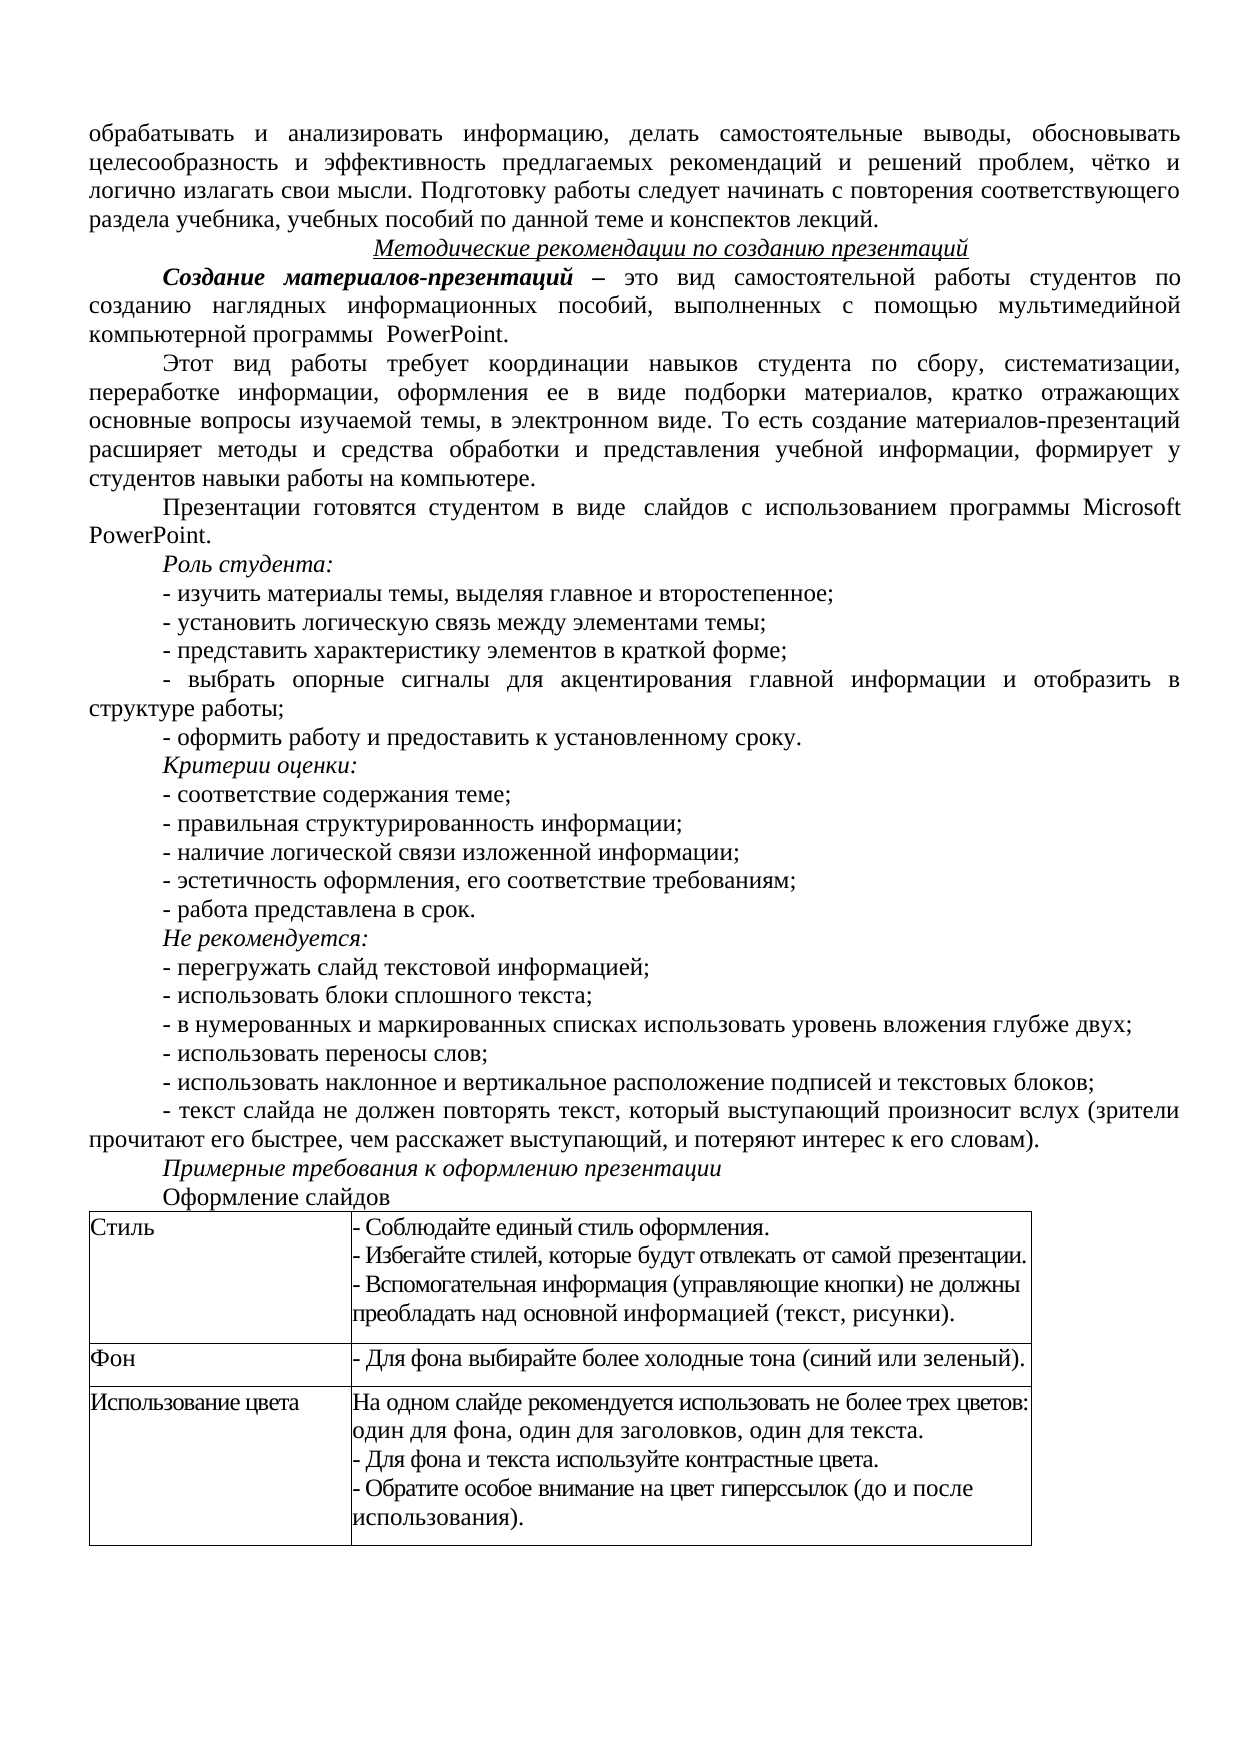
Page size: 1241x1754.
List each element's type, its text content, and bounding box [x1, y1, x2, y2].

text - в нумерованных и маркированных списках использовать уровень вложения глубже двух; [89, 1009, 1181, 1038]
text Презентации готовятся студентом в виде слайдов с использованием программы Microsoft PowerPoint. [89, 492, 1181, 549]
table_cell Использование цвета [90, 1387, 351, 1544]
text Оформление слайдов [89, 1182, 1181, 1211]
table_cell - Для фона выбирайте более холодные тона (синий или зеленый). [352, 1344, 1031, 1386]
text - представить характеристику элементов в краткой форме; [89, 636, 1181, 664]
text - выбрать опорные сигналы для акцентирования главной информации и отобразить в структуре работы; [89, 664, 1181, 722]
text Критерии оценки: [89, 751, 1181, 779]
text - оформить работу и предоставить к установленному сроку. [89, 722, 1181, 751]
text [89, 118, 1181, 233]
text Роль студента: [89, 549, 1181, 578]
text - изучить материалы темы, выделяя главное и второстепенное; [89, 578, 1181, 607]
text - установить логическую связь между элементами темы; [89, 607, 1181, 636]
text Не рекомендуется: [89, 923, 1181, 952]
table_cell Фон [90, 1344, 351, 1386]
text Этот вид работы требует координации навыков студента по сбору, систематизации, переработке информации, оформления ее в виде подборки материалов, кратко отражающих основные вопросы изучаемой темы, в электронном виде. То есть создание материалов-презентаций расширяет методы и средства обработки и представления учебной информации, формирует у студентов навыки работы на компьютере. [89, 348, 1181, 492]
text - использовать переносы слов; [89, 1038, 1181, 1067]
table_header Стиль [90, 1212, 351, 1342]
table_header - Соблюдайте единый стиль оформления. - Избегайте стилей, которые будут отвлекать от самой презентации. - Вспомогательная информация (управляющие кнопки) не должны преобладать над основной информацией (текст, рисунки). [352, 1212, 1031, 1342]
text - соответствие содержания теме; [89, 779, 1181, 808]
text Методические рекомендации по созданию презентаций [89, 233, 1181, 262]
text - использовать наклонное и вертикальное расположение подписей и текстовых блоков; [89, 1067, 1181, 1096]
text - работа представлена в срок. [89, 894, 1181, 923]
text - перегружать слайд текстовой информацией; [89, 952, 1181, 981]
text - наличие логической связи изложенной информации; [89, 837, 1181, 866]
text - эстетичность оформления, его соответствие требованиям; [89, 866, 1181, 894]
text - использовать блоки сплошного текста; [89, 981, 1181, 1009]
text Примерные требования к оформлению презентации [89, 1153, 1181, 1182]
table_cell На одном слайде рекомендуется использовать не более трех цветов: один для фона, один для заголовков, один для текста. - Для фона и текста используйте контрастные цвета. - Обратите особое внимание на цвет гиперссылок (до и после использования). [352, 1387, 1031, 1544]
text Создание материалов-презентаций – это вид самостоятельной работы студентов по созданию наглядных информационных пособий, выполненных с помощью мультимедийной компьютерной программы PowerPoint. [89, 262, 1181, 348]
text - текст слайда не должен повторять текст, который выступающий произносит вслух (зрители прочитают его быстрее, чем расскажет выступающий, и потеряют интерес к его словам). [89, 1096, 1181, 1153]
text - правильная структурированность информации; [89, 808, 1181, 837]
